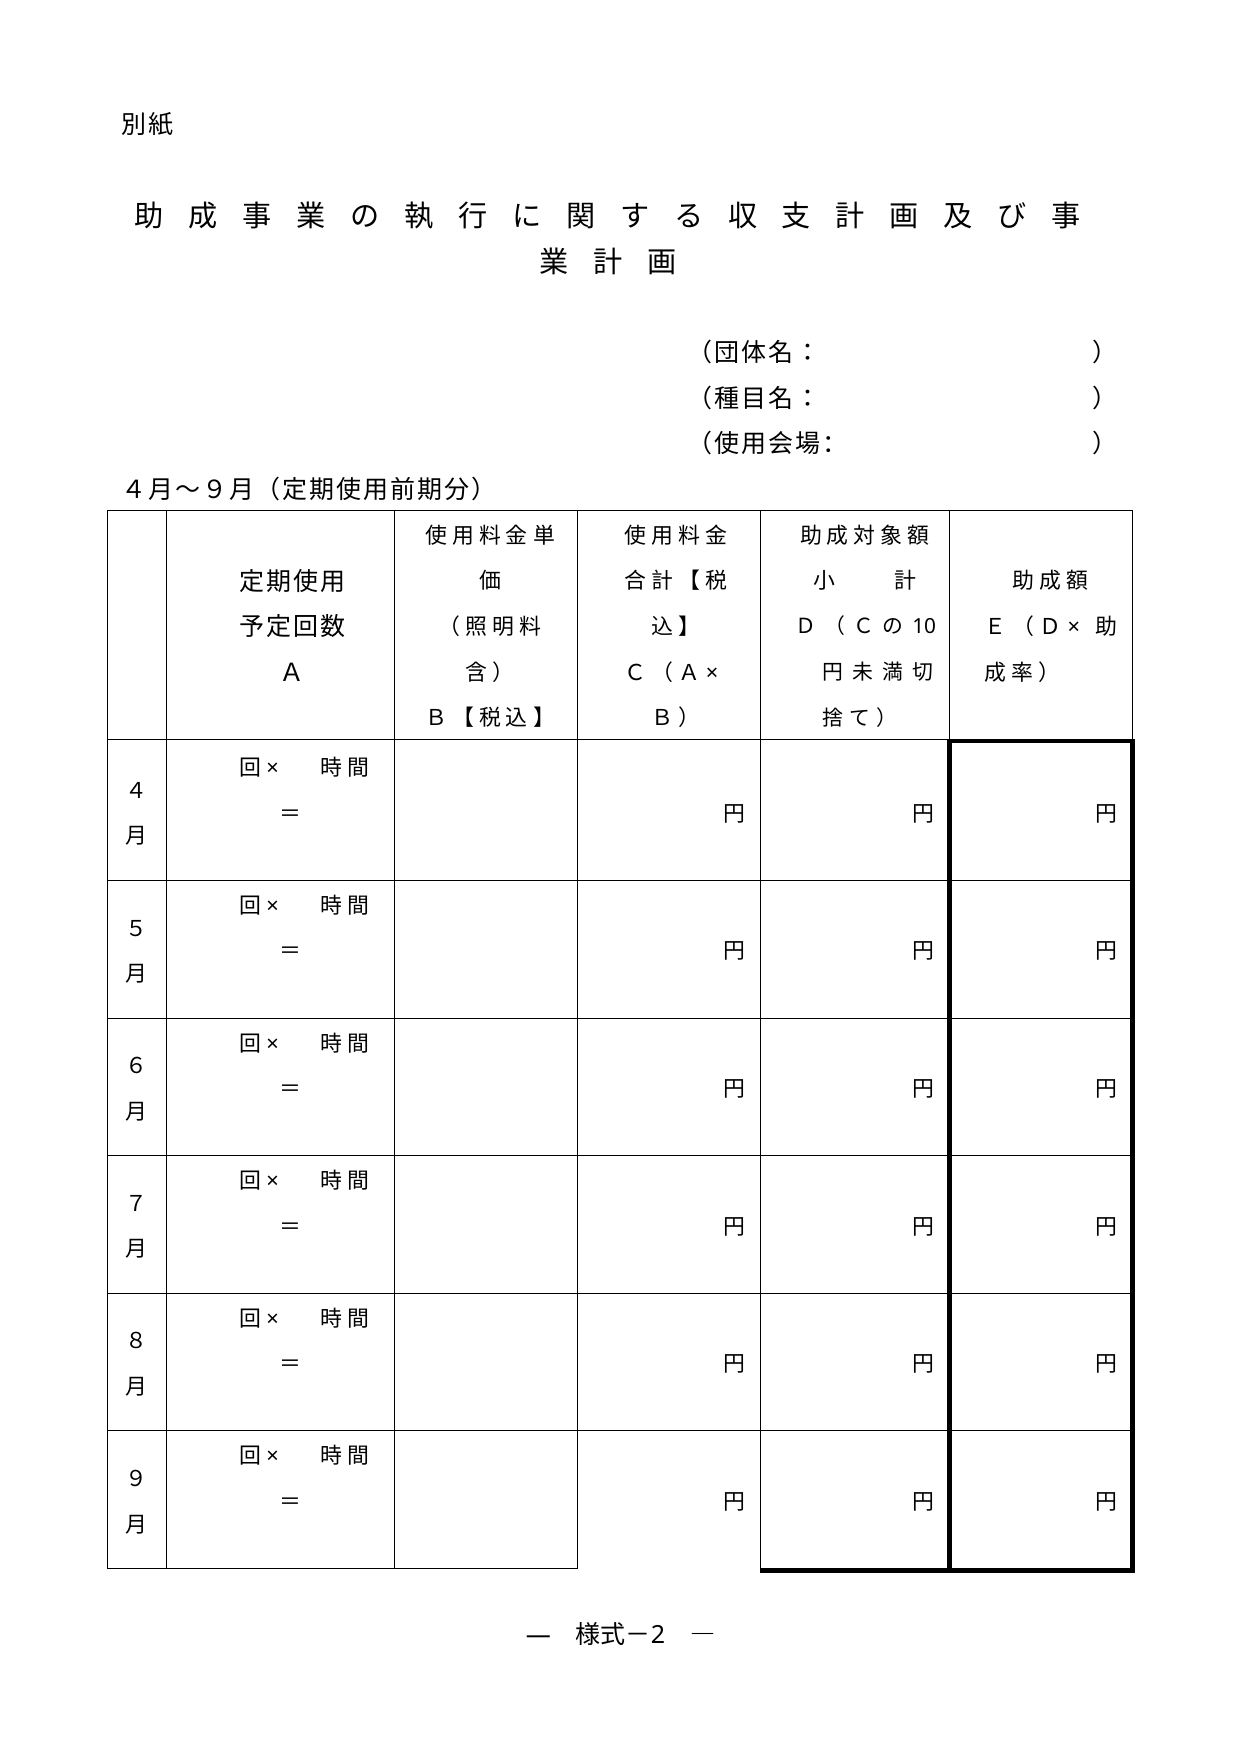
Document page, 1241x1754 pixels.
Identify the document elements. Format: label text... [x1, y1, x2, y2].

table_cell 円 [761, 1431, 947, 1568]
table_cell [395, 1431, 577, 1568]
table_cell 回× 時間＝ [167, 1019, 394, 1155]
table_cell 回× 時間＝ [167, 1294, 394, 1430]
table_cell 円 [578, 1431, 760, 1568]
table_cell 回× 時間＝ [167, 1431, 394, 1568]
table_cell 回× 時間＝ [167, 1156, 394, 1293]
table_cell 円 [952, 1019, 1130, 1155]
table_cell 円 [578, 1156, 760, 1293]
table_header 定期使用 予定回数 Ａ [167, 511, 394, 739]
text （使用会場： ） [121, 419, 1119, 464]
table_cell 円 [952, 1431, 1130, 1568]
table_cell [395, 740, 577, 880]
table_cell 円 [952, 1156, 1130, 1293]
table_cell 円 [952, 743, 1130, 880]
table_header 使用料金 合計【税込】 Ｃ（Ａ×Ｂ） [578, 511, 760, 739]
table_cell ９月 [108, 1431, 166, 1568]
table_cell 回× 時間＝ [167, 881, 394, 1018]
text ４月～９月（定期使用前期分） [121, 464, 1119, 510]
text （種目名： ） [121, 373, 1119, 419]
table_cell 円 [761, 1019, 947, 1155]
table_cell 円 [761, 740, 947, 880]
table_header [108, 511, 166, 739]
text 助成事業の執行に関する収支計画及び事業計画 [121, 191, 1119, 282]
table_cell ７月 [108, 1156, 166, 1293]
table_cell 円 [761, 881, 947, 1018]
table_cell 円 [578, 740, 760, 880]
table_cell ４月 [108, 740, 166, 880]
table_cell ８月 [108, 1294, 166, 1430]
text （団体名： ） [121, 328, 1119, 373]
table_cell 円 [952, 1294, 1130, 1430]
table_cell 円 [761, 1294, 947, 1430]
table_cell 円 [578, 1294, 760, 1430]
table_cell 円 [761, 1156, 947, 1293]
table_cell [395, 1294, 577, 1430]
table_header 助成額 Ｅ（Ｄ×助成率） [950, 511, 1132, 739]
table_header 使用料金単価 （照明料含） Ｂ【税込】 [395, 511, 577, 739]
table_cell [395, 1156, 577, 1293]
table_cell 円 [952, 881, 1130, 1018]
text 別紙 [121, 100, 1119, 146]
table_cell [395, 881, 577, 1018]
table_cell [395, 1019, 577, 1155]
table_cell 円 [578, 881, 760, 1018]
table_cell ６月 [108, 1019, 166, 1155]
table_cell 円 [578, 1019, 760, 1155]
table_cell 回× 時間＝ [167, 740, 394, 880]
table_cell ５月 [108, 881, 166, 1018]
table_header 助成対象額 小 計 Ｄ（Ｃの10円未満切捨て） [761, 511, 949, 739]
